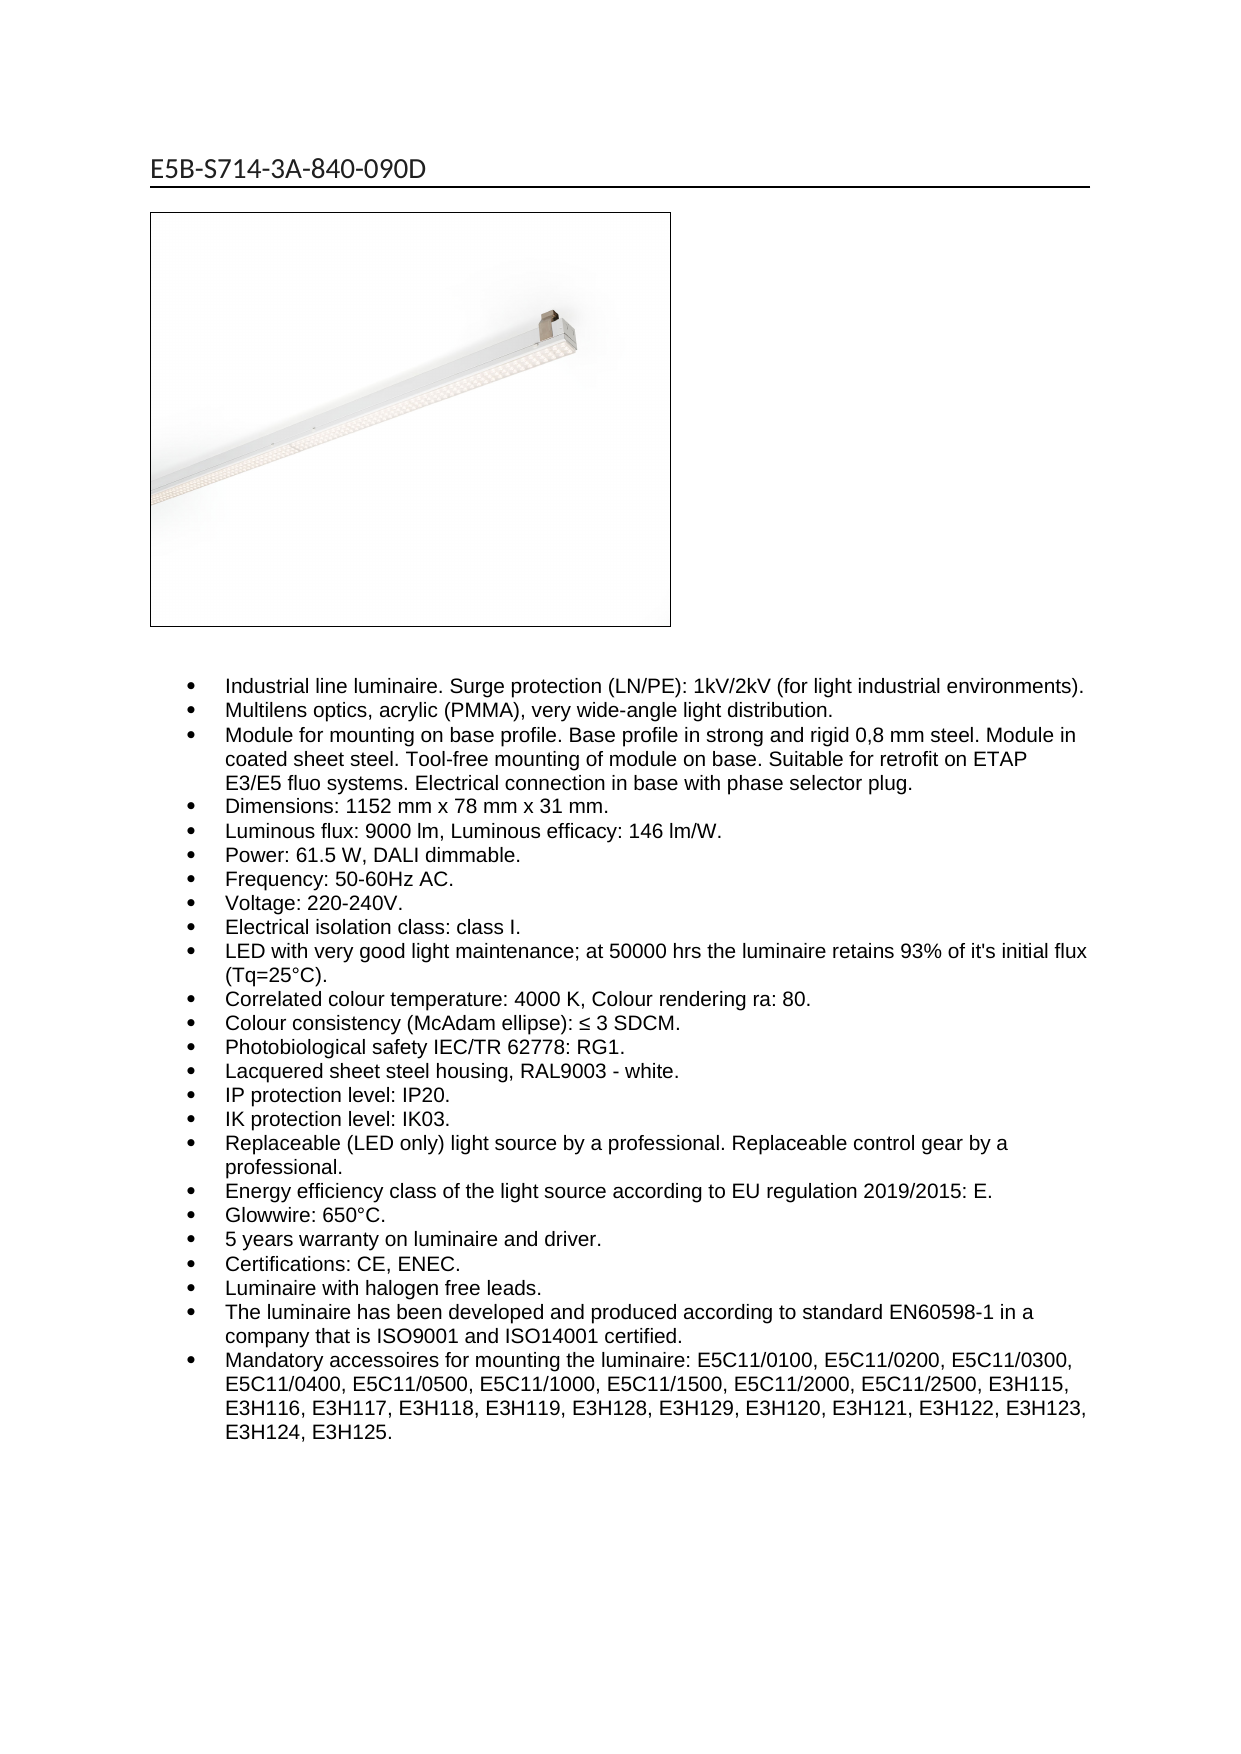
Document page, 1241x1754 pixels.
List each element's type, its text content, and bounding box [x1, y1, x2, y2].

list The luminaire has been developed and produced according to standard EN60598-1 in a company that is ISO9001 and ISO14001 certified. [187, 1299, 1090, 1347]
list Photobiological safety IEC/TR 62778: RG1. [187, 1035, 1090, 1059]
list Replaceable (LED only) light source by a professional. Replaceable control gear by a professional. [187, 1131, 1090, 1179]
list Lacquered sheet steel housing, RAL9003 - white. [187, 1059, 1090, 1083]
list Industrial line luminaire. Surge protection (LN/PE): 1kV/2kV (for light industrial environments). [187, 674, 1090, 698]
list Glowwire: 650°C. [187, 1203, 1090, 1227]
list Certifications: CE, ENEC. [187, 1251, 1090, 1275]
list LED with very good light maintenance; at 50000 hrs the luminaire retains 93% of it's initial flux (Tq=25°C). [187, 939, 1090, 987]
list Correlated colour temperature: 4000 K, Colour rendering ra: 80. [187, 987, 1090, 1011]
text E5B-S714-3A-840-090D [150, 150, 1090, 186]
list Module for mounting on base profile. Base profile in strong and rigid 0,8 mm steel. Module in coated sheet steel. Tool-free mounting of module on base. Suitable for retrofit on ETAP E3/E5 fluo systems. Electrical connection in base with phase selector plug. [187, 722, 1090, 794]
picture [151, 213, 670, 626]
list IK protection level: IK03. [187, 1107, 1090, 1131]
list Colour consistency (McAdam ellipse): ≤ 3 SDCM. [187, 1011, 1090, 1035]
list Power: 61.5 W, DALI dimmable. [187, 842, 1090, 867]
list Energy efficiency class of the light source according to EU regulation 2019/2015: E. [187, 1179, 1090, 1203]
list Luminous flux: 9000 lm, Luminous efficacy: 146 lm/W. [187, 818, 1090, 842]
list Multilens optics, acrylic (PMMA), very wide-angle light distribution. [187, 698, 1090, 722]
list Mandatory accessoires for mounting the luminaire: E5C11/0100, E5C11/0200, E5C11/0300, E5C11/0400, E5C11/0500, E5C11/1000, E5C11/1500, E5C11/2000, E5C11/2500, E3H115, E3H116, E3H117, E3H118, E3H119, E3H128, E3H129, E3H120, E3H121, E3H122, E3H123, E3H124, E3H125. [187, 1347, 1090, 1443]
list Luminaire with halogen free leads. [187, 1275, 1090, 1299]
list Frequency: 50-60Hz AC. [187, 867, 1090, 891]
list IP protection level: IP20. [187, 1083, 1090, 1107]
list Dimensions: 1152 mm x 78 mm x 31 mm. [187, 794, 1090, 818]
list 5 years warranty on luminaire and driver. [187, 1227, 1090, 1251]
list Voltage: 220-240V. [187, 891, 1090, 915]
list Electrical isolation class: class I. [187, 915, 1090, 939]
